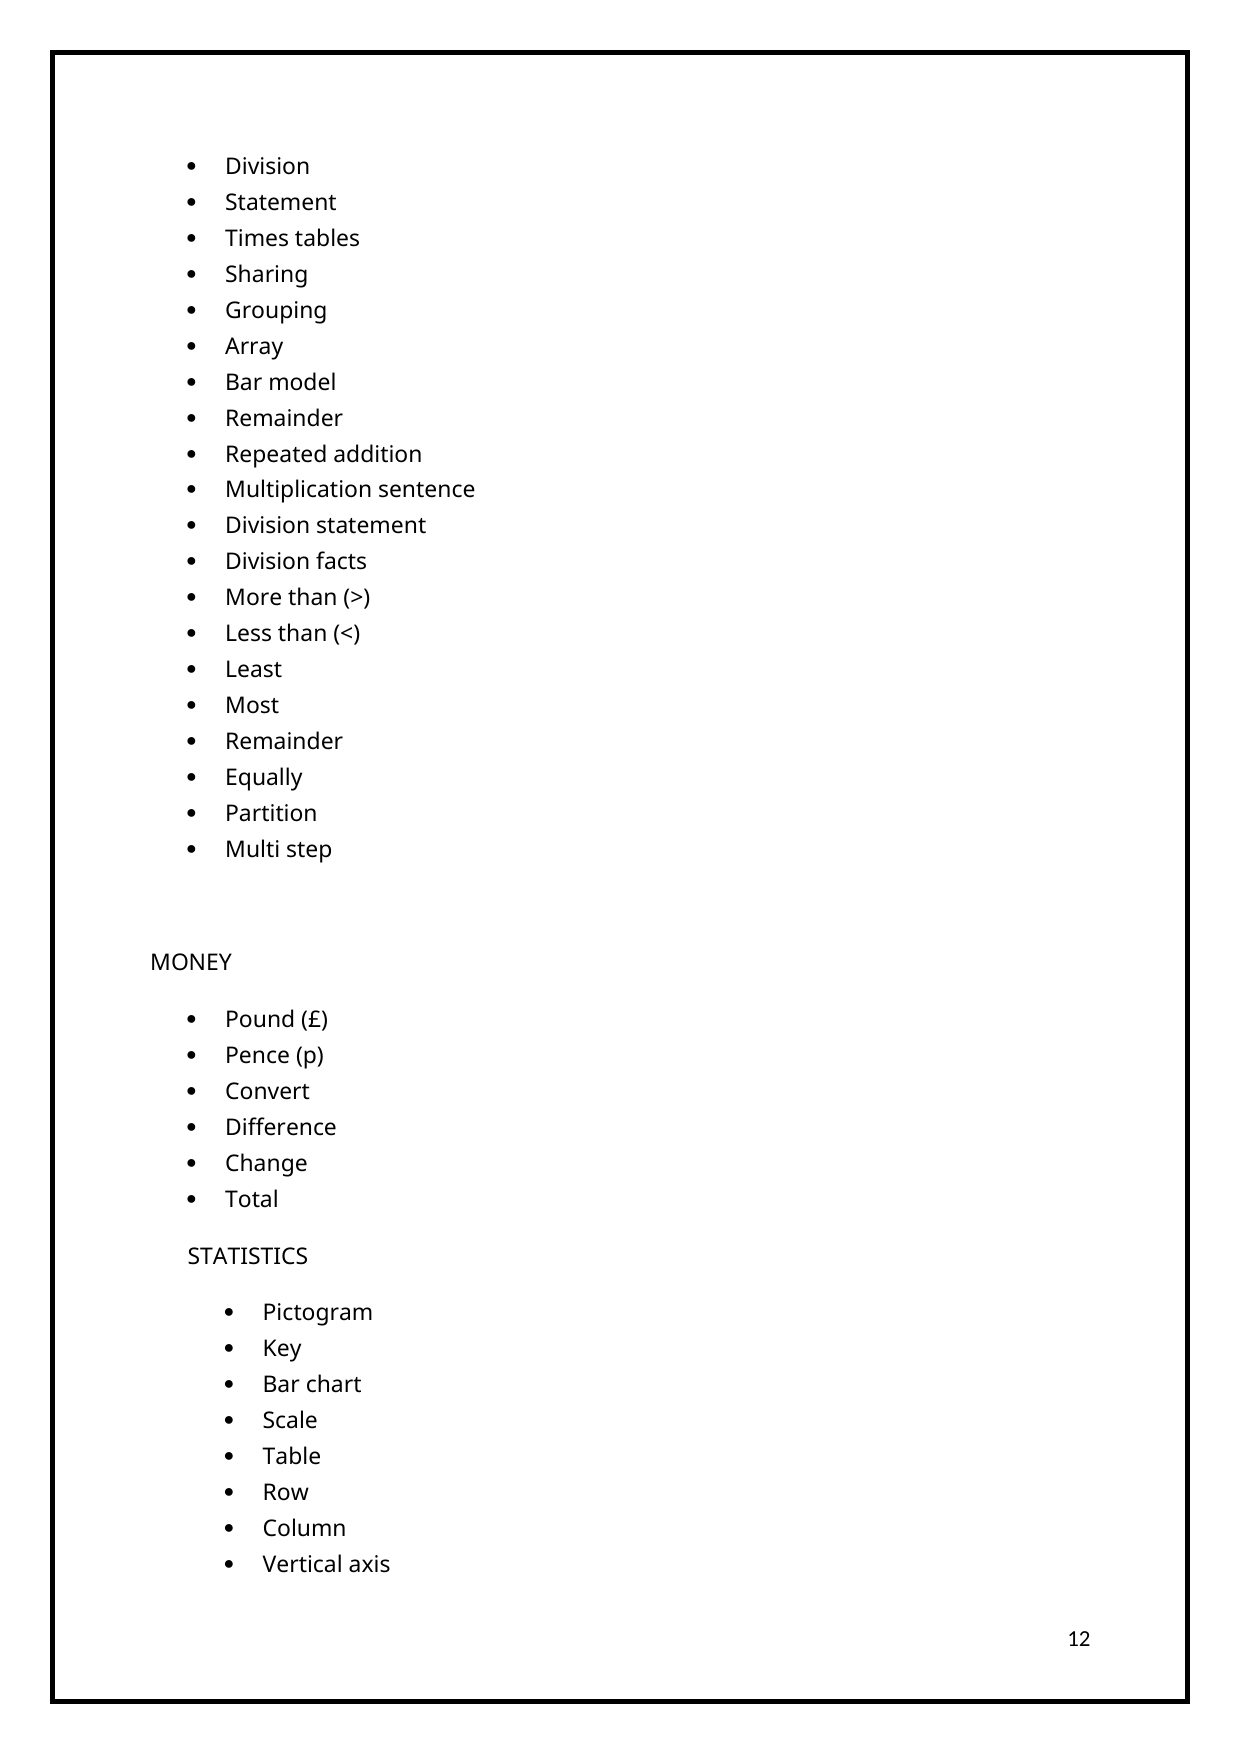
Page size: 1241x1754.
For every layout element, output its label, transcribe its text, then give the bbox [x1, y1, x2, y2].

list Pound (£) [187, 1003, 1090, 1034]
list Bar model [187, 366, 1090, 397]
text MONEY [150, 946, 1090, 978]
list Multiplication sentence [187, 473, 1090, 505]
list Sharing [187, 258, 1090, 289]
list Change [187, 1147, 1090, 1178]
list Remainder [187, 402, 1090, 433]
list Key [225, 1332, 1090, 1363]
list Vertical axis [225, 1548, 1090, 1579]
list Remainder [187, 725, 1090, 756]
list Convert [187, 1075, 1090, 1106]
list Statement [187, 186, 1090, 217]
list Multi step [187, 833, 1090, 864]
list Row [225, 1476, 1090, 1507]
list Pence (p) [187, 1039, 1090, 1070]
list Division statement [187, 509, 1090, 541]
list Less than (<) [187, 617, 1090, 648]
list Bar chart [225, 1368, 1090, 1399]
list Grouping [187, 294, 1090, 325]
list Column [225, 1512, 1090, 1543]
text STATISTICS [187, 1239, 1090, 1271]
list Least [187, 653, 1090, 684]
list Total [187, 1183, 1090, 1214]
list Difference [187, 1111, 1090, 1142]
list Equally [187, 761, 1090, 792]
list Most [187, 689, 1090, 720]
list Times tables [187, 222, 1090, 253]
list Division facts [187, 545, 1090, 577]
list Division [187, 150, 1090, 181]
list Array [187, 330, 1090, 361]
list Table [225, 1440, 1090, 1471]
list Pictogram [225, 1296, 1090, 1328]
list More than (>) [187, 581, 1090, 612]
list Partition [187, 797, 1090, 828]
list Scale [225, 1404, 1090, 1435]
list Repeated addition [187, 437, 1090, 469]
